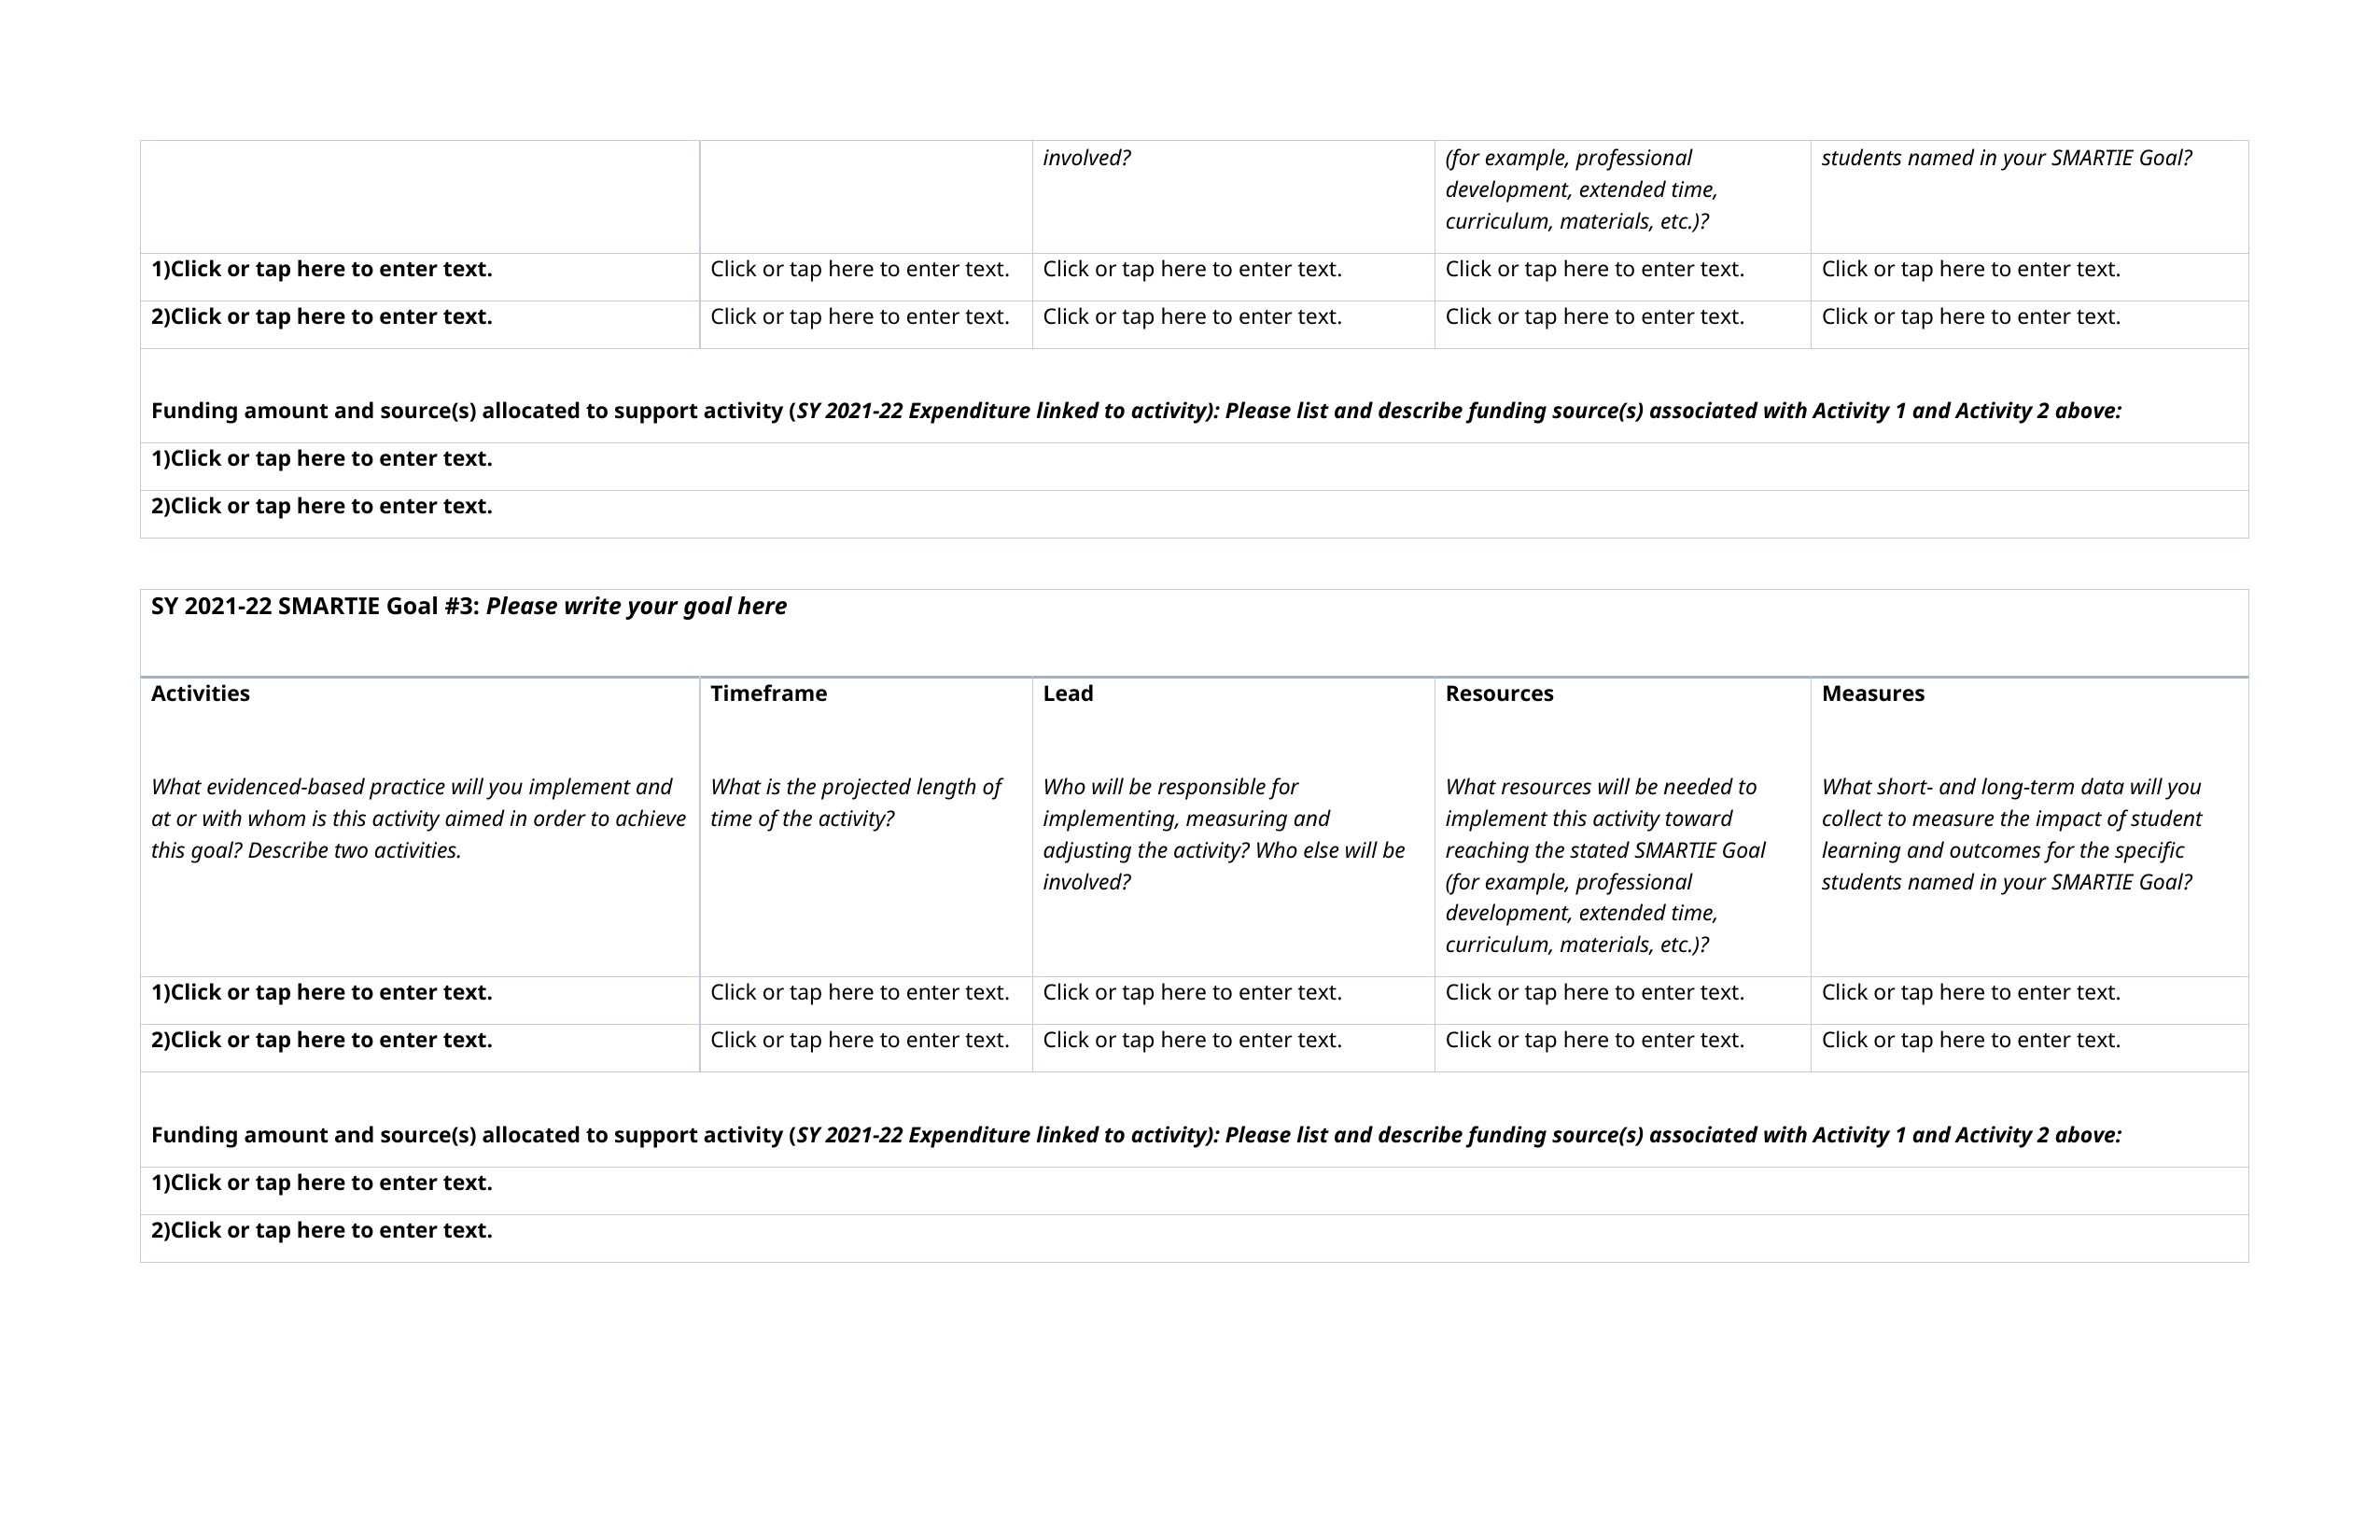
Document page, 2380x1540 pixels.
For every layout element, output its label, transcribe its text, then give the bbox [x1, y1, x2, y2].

table_cell 2) [141, 1025, 699, 1071]
table_cell 1) [141, 977, 699, 1024]
table_cell Funding amount and source(s) allocated to support activity (SY 2021-22 Expenditure linked to activity): Please list and describe funding source(s) associated with Activity 1 and Activity 2 above: [141, 349, 2248, 442]
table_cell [701, 141, 1032, 253]
table_cell Funding amount and source(s) allocated to support activity (SY 2021-22 Expenditure linked to activity): Please list and describe funding source(s) associated with Activity 1 and Activity 2 above: [141, 1072, 2248, 1167]
table_cell 2) [141, 301, 699, 348]
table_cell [141, 141, 699, 253]
table_cell 1) [141, 443, 2248, 490]
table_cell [1812, 141, 2248, 253]
table_cell 1) [141, 254, 699, 301]
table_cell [1435, 141, 1811, 253]
table_cell Timeframe What is the projected length of time of the activity? [701, 679, 1032, 976]
table_cell 1) [141, 1168, 2248, 1214]
table_header SY 2021-22 SMARTIE Goal #3: [141, 590, 2248, 675]
table_cell 2) [141, 491, 2248, 538]
table_cell 2) [141, 1215, 2248, 1262]
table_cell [1033, 141, 1435, 253]
table_cell Lead Who will be responsible for implementing, measuring and adjusting the activity? Who else will be involved? [1033, 679, 1435, 976]
